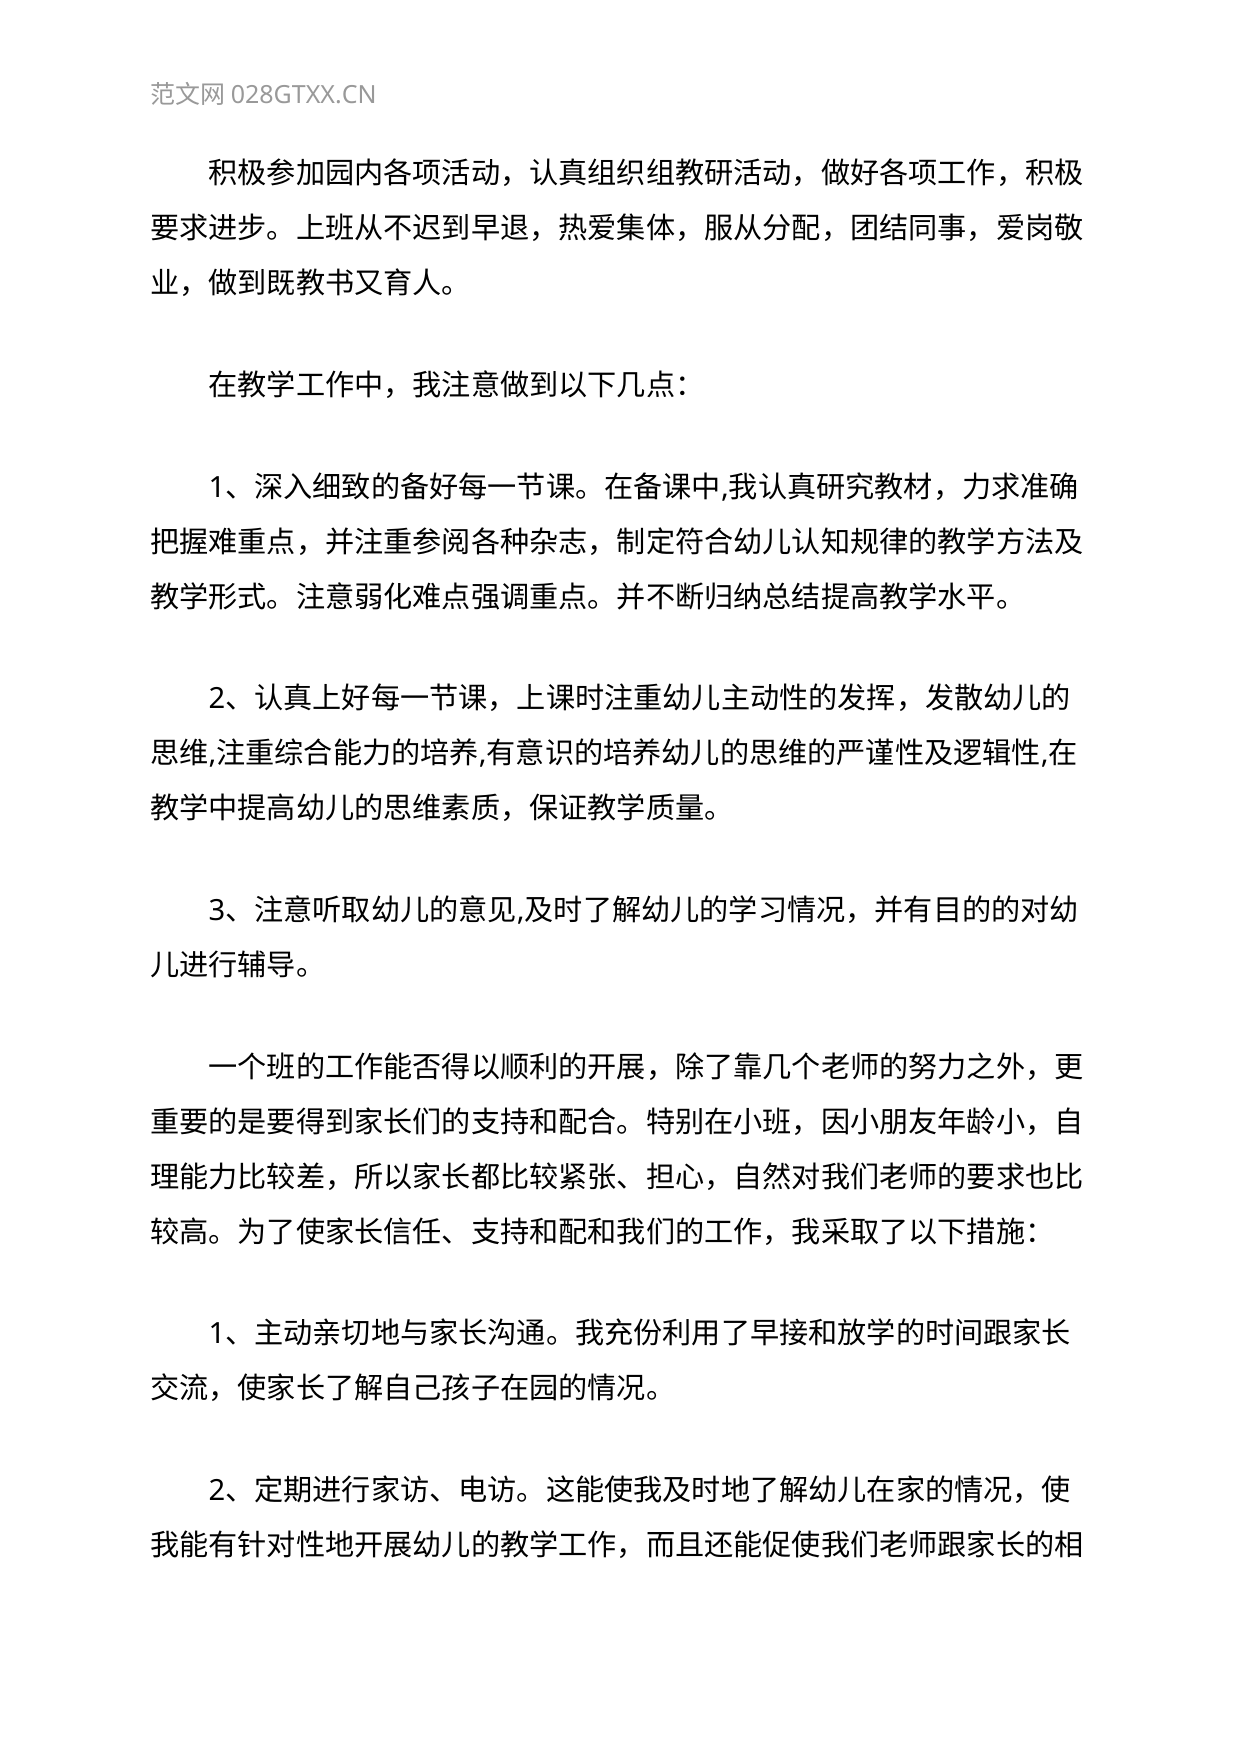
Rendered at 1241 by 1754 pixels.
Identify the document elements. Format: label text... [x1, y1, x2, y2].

text 积极参加园内各项活动，认真组织组教研活动，做好各项工作，积极要求进步。上班从不迟到早退，热爱集体，服从分配，团结同事，爱岗敬业，做到既教书又育人。 [150, 150, 1090, 302]
text 一个班的工作能否得以顺利的开展，除了靠几个老师的努力之外，更重要的是要得到家长们的支持和配合。特别在小班，因小朋友年龄小，自理能力比较差，所以家长都比较紧张、担心，自然对我们老师的要求也比较高。为了使家长信任、支持和配和我们的工作，我采取了以下措施： [150, 1043, 1090, 1251]
text 3、注意听取幼儿的意见,及时了解幼儿的学习情况，并有目的的对幼儿进行辅导。 [150, 887, 1090, 984]
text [150, 1467, 1090, 1564]
text 在教学工作中，我注意做到以下几点： [150, 362, 1090, 404]
text 1、深入细致的备好每一节课。在备课中,我认真研究教材，力求准确把握难重点，并注重参阅各种杂志，制定符合幼儿认知规律的教学方法及教学形式。注意弱化难点强调重点。并不断归纳总结提高教学水平。 [150, 463, 1090, 616]
text 2、认真上好每一节课，上课时注重幼儿主动性的发挥，发散幼儿的思维,注重综合能力的培养,有意识的培养幼儿的思维的严谨性及逻辑性,在教学中提高幼儿的思维素质，保证教学质量。 [150, 675, 1090, 827]
text 1、主动亲切地与家长沟通。我充份利用了早接和放学的时间跟家长交流，使家长了解自己孩子在园的情况。 [150, 1310, 1090, 1407]
